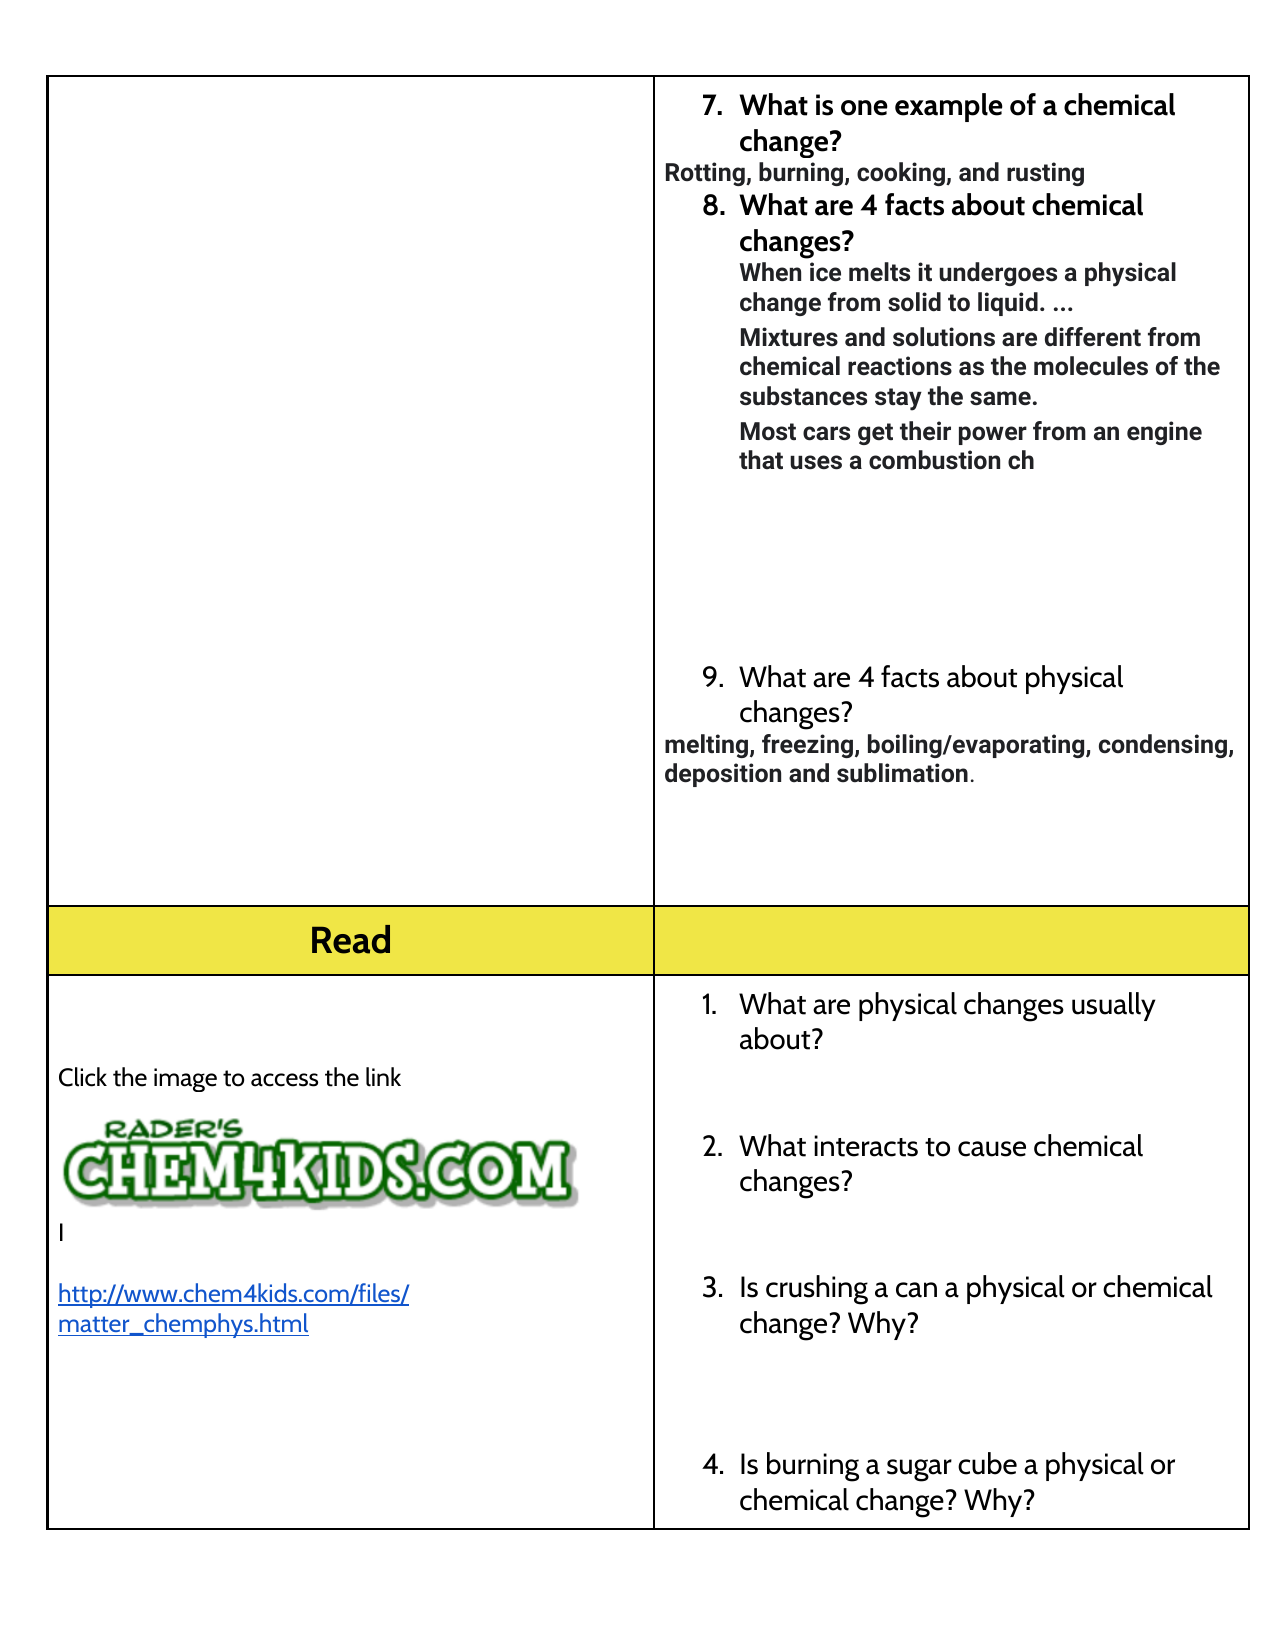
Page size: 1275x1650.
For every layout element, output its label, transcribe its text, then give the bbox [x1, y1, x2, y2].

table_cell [655, 77, 1248, 905]
picture [57, 1092, 643, 1218]
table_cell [49, 77, 653, 905]
table_cell [655, 907, 1248, 974]
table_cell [655, 976, 1248, 1528]
table_cell Read [49, 907, 653, 974]
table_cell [49, 976, 653, 1528]
